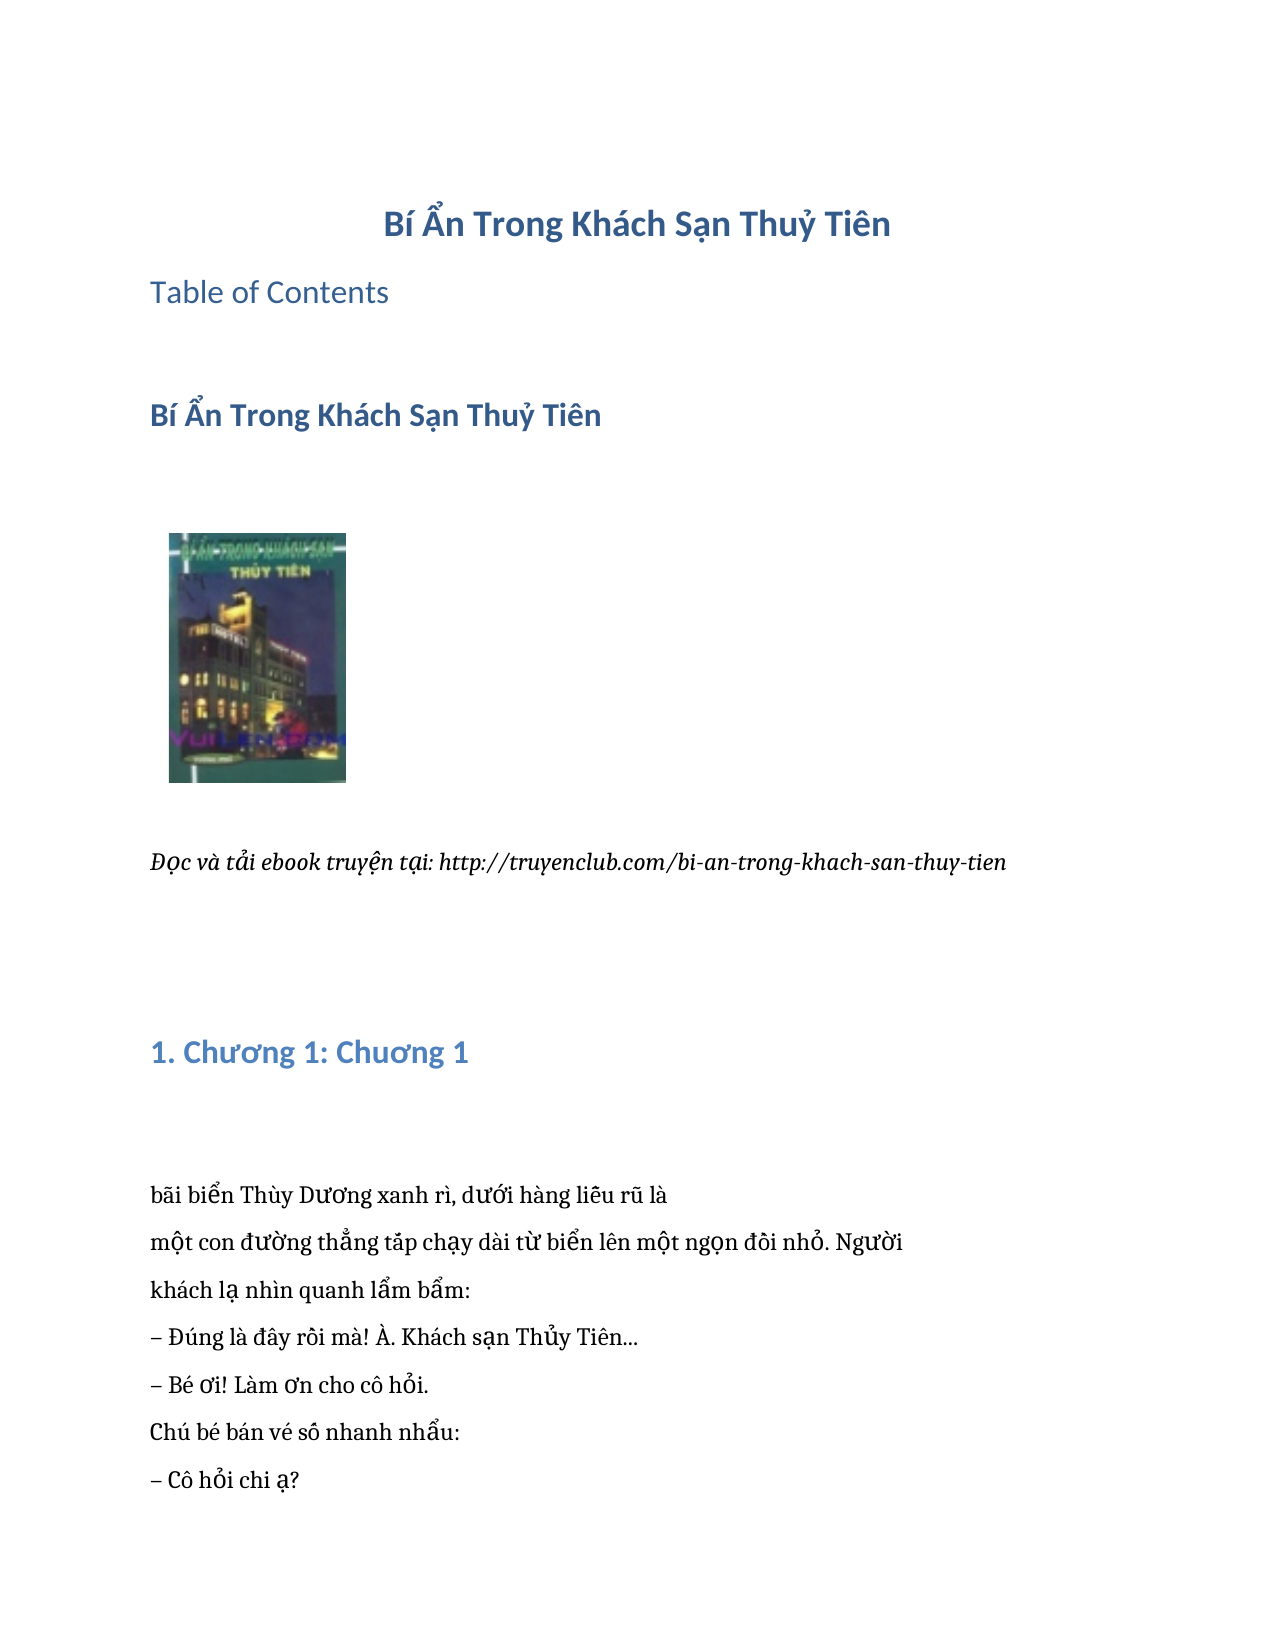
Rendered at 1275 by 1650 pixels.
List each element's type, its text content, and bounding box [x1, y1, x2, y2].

text – Ðúng là đây rồi mà! À. Khách sạn Thủy Tiên... [150, 1323, 1125, 1352]
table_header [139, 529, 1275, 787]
subtitle 1. Chương 1: Chuơng 1 [150, 1031, 1125, 1072]
text – Cô hỏi chi ạ? [150, 1466, 1125, 1494]
picture [168, 533, 346, 783]
text khách lạ nhìn quanh lẩm bẩm: [150, 1276, 1125, 1304]
text – Bé ơi! Làm ơn cho cô hỏi. [150, 1371, 1125, 1399]
text bãi biển Thùy Dương xanh rì, dưới hàng liễu rũ là [150, 1181, 1125, 1209]
text một con đường thẳng tắp chạy dài từ biển lên một ngọn đồi nhỏ. Người [150, 1228, 1125, 1257]
text Đọc và tải ebook truyện tại: http://truyenclub.com/bi-an-trong-khach-san-thuy-tien [150, 791, 1125, 906]
text Chú bé bán vé số nhanh nhẩu: [150, 1418, 1125, 1447]
title Bí Ẩn Trong Khách Sạn Thuỷ Tiên [150, 200, 1125, 246]
subtitle Bí Ẩn Trong Khách Sạn Thuỷ Tiên [150, 393, 1125, 434]
